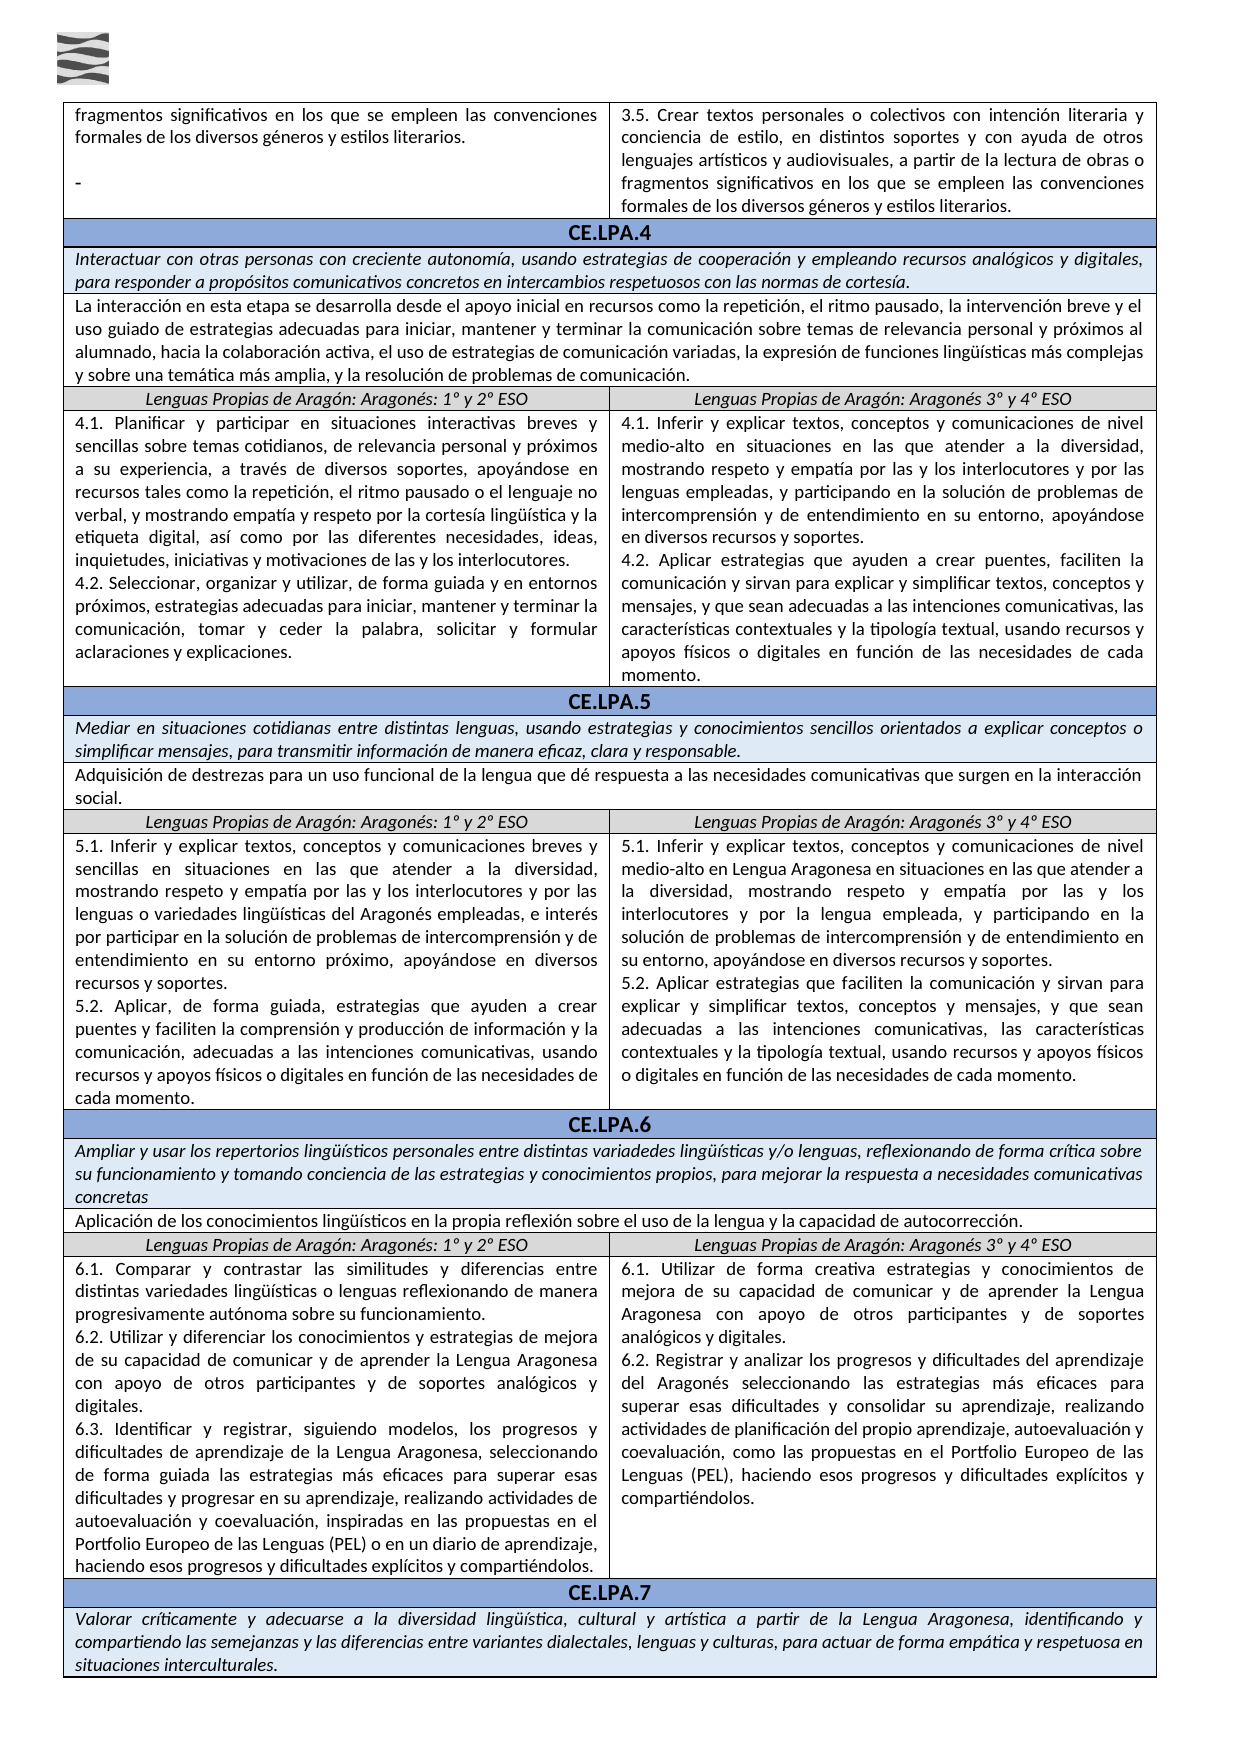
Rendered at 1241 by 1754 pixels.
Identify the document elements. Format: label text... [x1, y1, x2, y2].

table_cell Ampliar y usar los repertorios lingüísticos personales entre distintas variadedes lingüísticas y/o lenguas, reflexionando de forma crítica sobre su funcionamiento y tomando conciencia de las estrategias y conocimientos propios, para mejorar la respuesta a necesidades comunicativas concretas [64, 1139, 1156, 1208]
table_cell 4.1. Inferir y explicar textos, conceptos y comunicaciones de nivel medio-alto en situaciones en las que atender a la diversidad, mostrando respeto y empatía por las y los interlocutores y por las lenguas empleadas, y participando en la solución de problemas de intercomprensión y de entendimiento en su entorno, apoyándose en diversos recursos y soportes. 4.2. Aplicar estrategias que ayuden a crear puentes, faciliten la comunicación y sirvan para explicar y simplificar textos, conceptos y mensajes, y que sean adecuadas a las intenciones comunicativas, las características contextuales y la tipología textual, usando recursos y apoyos físicos o digitales en función de las necesidades de cada momento. [610, 411, 1156, 686]
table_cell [610, 103, 1156, 217]
table_cell Valorar críticamente y adecuarse a la diversidad lingüística, cultural y artística a partir de la Lengua Aragonesa, identificando y compartiendo las semejanzas y las diferencias entre variantes dialectales, lenguas y culturas, para actuar de forma empática y respetuosa en situaciones interculturales. [64, 1608, 1156, 1676]
table_cell Lenguas Propias de Aragón: Aragonés: 1º y 2º ESO [64, 387, 609, 410]
table_cell Lenguas Propias de Aragón: Aragonés: 1º y 2º ESO [64, 810, 609, 833]
table_cell Lenguas Propias de Aragón: Aragonés 3º y 4º ESO [610, 810, 1156, 833]
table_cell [64, 103, 609, 217]
table_cell 6.1. Utilizar de forma creativa estrategias y conocimientos de mejora de su capacidad de comunicar y de aprender la Lengua Aragonesa con apoyo de otros participantes y de soportes analógicos y digitales. 6.2. Registrar y analizar los progresos y dificultades del aprendizaje del Aragonés seleccionando las estrategias más eficaces para superar esas dificultades y consolidar su aprendizaje, realizando actividades de planificación del propio aprendizaje, autoevaluación y coevaluación, como las propuestas en el Portfolio Europeo de las Lenguas (PEL), haciendo esos progresos y dificultades explícitos y compartiéndolos. [610, 1257, 1156, 1577]
table_cell 4.1. Planificar y participar en situaciones interactivas breves y sencillas sobre temas cotidianos, de relevancia personal y próximos a su experiencia, a través de diversos soportes, apoyándose en recursos tales como la repetición, el ritmo pausado o el lenguaje no verbal, y mostrando empatía y respeto por la cortesía lingüística y la etiqueta digital, así como por las diferentes necesidades, ideas, inquietudes, iniciativas y motivaciones de las y los interlocutores. 4.2. Seleccionar, organizar y utilizar, de forma guiada y en entornos próximos, estrategias adecuadas para iniciar, mantener y terminar la comunicación, tomar y ceder la palabra, solicitar y formular aclaraciones y explicaciones. [64, 411, 609, 686]
table_cell Adquisición de destrezas para un uso funcional de la lengua que dé respuesta a las necesidades comunicativas que surgen en la interacción social. [64, 763, 1156, 809]
table_cell 5.1. Inferir y explicar textos, conceptos y comunicaciones breves y sencillas en situaciones en las que atender a la diversidad, mostrando respeto y empatía por las y los interlocutores y por las lenguas o variedades lingüísticas del Aragonés empleadas, e interés por participar en la solución de problemas de intercomprensión y de entendimiento en su entorno próximo, apoyándose en diversos recursos y soportes. 5.2. Aplicar, de forma guiada, estrategias que ayuden a crear puentes y faciliten la comprensión y producción de información y la comunicación, adecuadas a las intenciones comunicativas, usando recursos y apoyos físicos o digitales en función de las necesidades de cada momento. [64, 834, 609, 1109]
table_cell Lenguas Propias de Aragón: Aragonés: 1º y 2º ESO [64, 1233, 609, 1256]
table_cell CE.LPA.6 [64, 1110, 1156, 1138]
table_cell CE.LPA.7 [64, 1579, 1156, 1607]
table_cell CE.LPA.4 [64, 219, 1156, 246]
table_cell Lenguas Propias de Aragón: Aragonés 3º y 4º ESO [610, 387, 1156, 410]
table_cell Lenguas Propias de Aragón: Aragonés 3º y 4º ESO [610, 1233, 1156, 1256]
table_cell 5.1. Inferir y explicar textos, conceptos y comunicaciones de nivel medio-alto en Lengua Aragonesa en situaciones en las que atender a la diversidad, mostrando respeto y empatía por las y los interlocutores y por la lengua empleada, y participando en la solución de problemas de intercomprensión y de entendimiento en su entorno, apoyándose en diversos recursos y soportes. 5.2. Aplicar estrategias que faciliten la comunicación y sirvan para explicar y simplificar textos, conceptos y mensajes, y que sean adecuadas a las intenciones comunicativas, las características contextuales y la tipología textual, usando recursos y apoyos físicos o digitales en función de las necesidades de cada momento. [610, 834, 1156, 1109]
table_cell 6.1. Comparar y contrastar las similitudes y diferencias entre distintas variedades lingüísticas o lenguas reflexionando de manera progresivamente autónoma sobre su funcionamiento. 6.2. Utilizar y diferenciar los conocimientos y estrategias de mejora de su capacidad de comunicar y de aprender la Lengua Aragonesa con apoyo de otros participantes y de soportes analógicos y digitales. 6.3. Identificar y registrar, siguiendo modelos, los progresos y dificultades de aprendizaje de la Lengua Aragonesa, seleccionando de forma guiada las estrategias más eficaces para superar esas dificultades y progresar en su aprendizaje, realizando actividades de autoevaluación y coevaluación, inspiradas en las propuestas en el Portfolio Europeo de las Lenguas (PEL) o en un diario de aprendizaje, haciendo esos progresos y dificultades explícitos y compartiéndolos. [64, 1257, 609, 1577]
table_cell Aplicación de los conocimientos lingüísticos en la propia reflexión sobre el uso de la lengua y la capacidad de autocorrección. [64, 1209, 1156, 1232]
table_cell Interactuar con otras personas con creciente autonomía, usando estrategias de cooperación y empleando recursos analógicos y digitales, para responder a propósitos comunicativos concretos en intercambios respetuosos con las normas de cortesía. [64, 248, 1156, 293]
table_cell Mediar en situaciones cotidianas entre distintas lenguas, usando estrategias y conocimientos sencillos orientados a explicar conceptos o simplificar mensajes, para transmitir información de manera eficaz, clara y responsable. [64, 716, 1156, 762]
table_cell CE.LPA.5 [64, 687, 1156, 715]
table_cell La interacción en esta etapa se desarrolla desde el apoyo inicial en recursos como la repetición, el ritmo pausado, la intervención breve y el uso guiado de estrategias adecuadas para iniciar, mantener y terminar la comunicación sobre temas de relevancia personal y próximos al alumnado, hacia la colaboración activa, el uso de estrategias de comunicación variadas, la expresión de funciones lingüísticas más complejas y sobre una temática más amplia, y la resolución de problemas de comunicación. [64, 294, 1156, 386]
